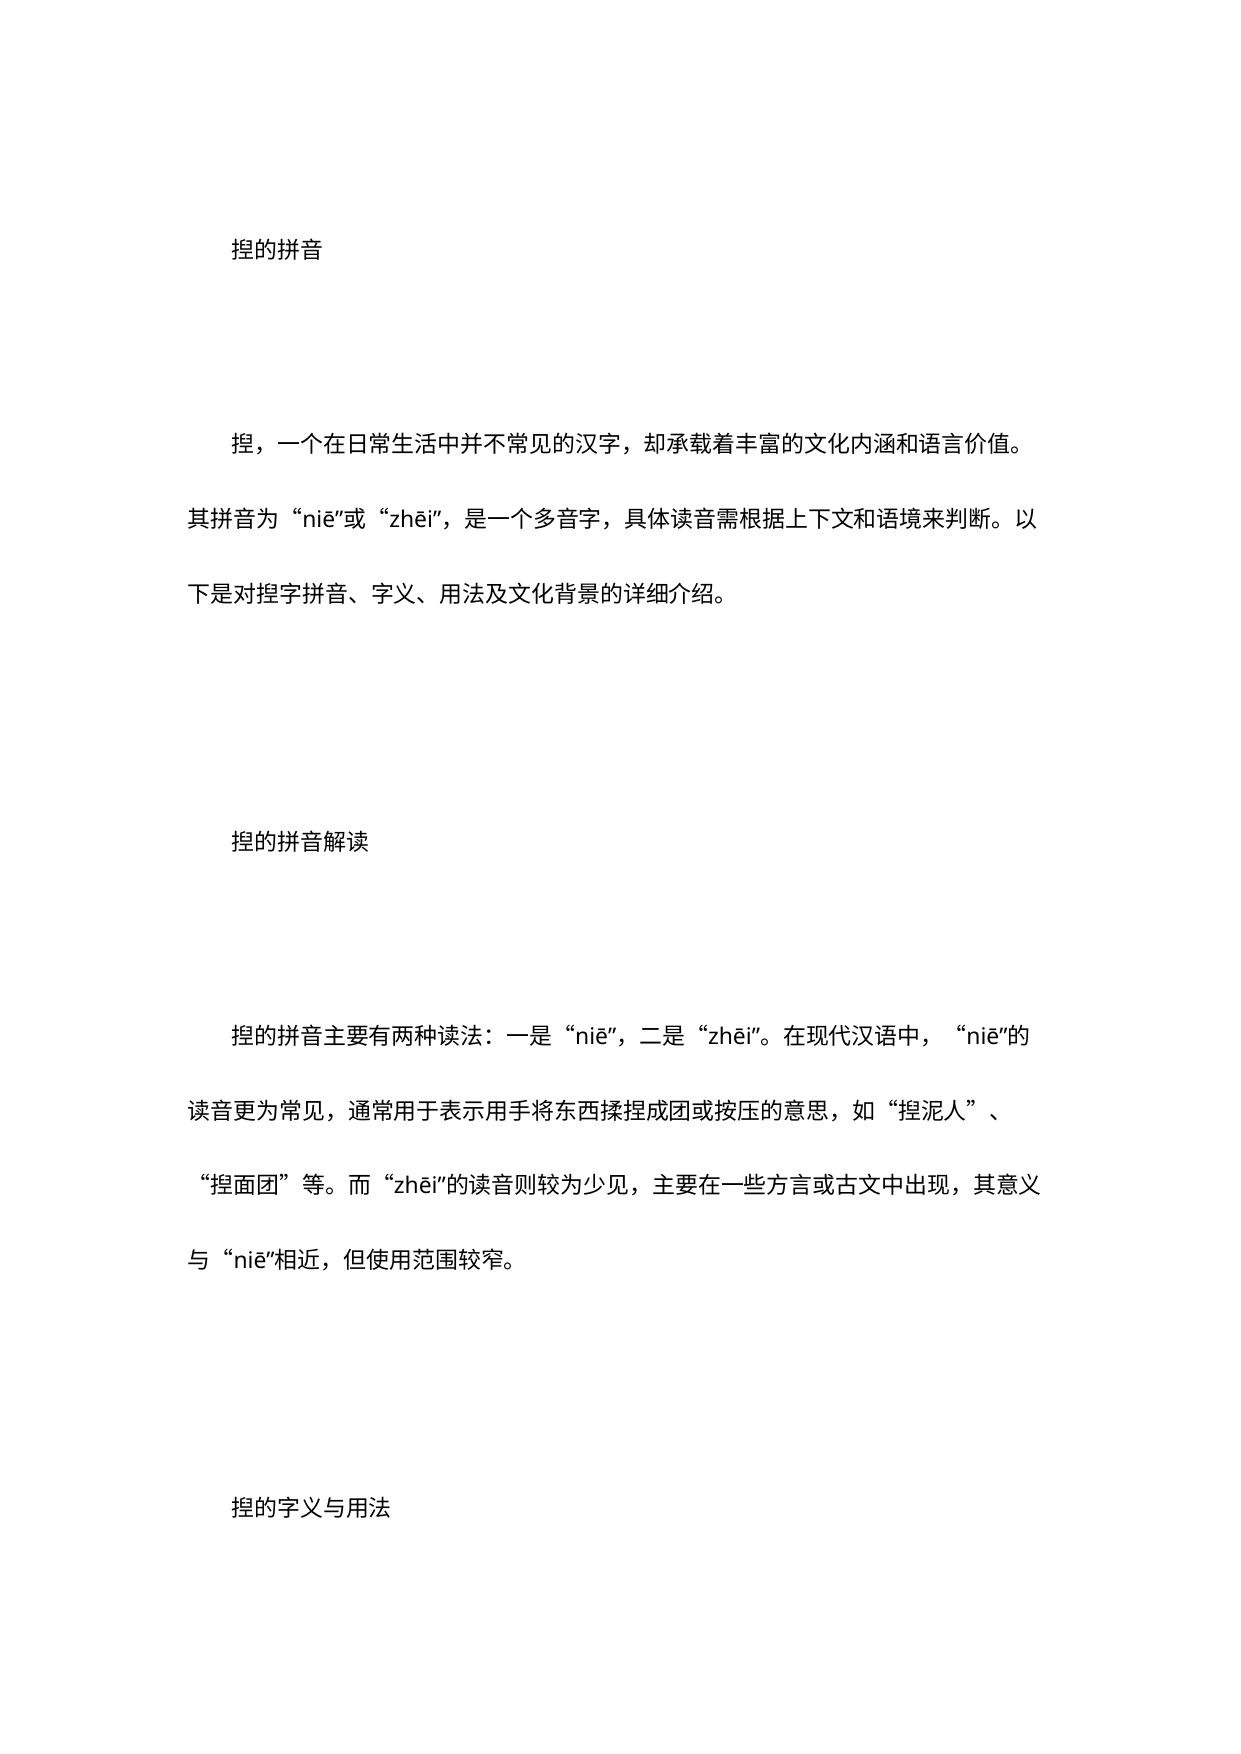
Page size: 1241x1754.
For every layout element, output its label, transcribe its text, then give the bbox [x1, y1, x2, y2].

text 揑，一个在日常生活中并不常见的汉字，却承载着丰富的文化内涵和语言价值。其拼音为“niē”或“zhēi”，是一个多音字，具体读音需根据上下文和语境来判断。以下是对揑字拼音、字义、用法及文化背景的详细介绍。 [187, 410, 1053, 624]
text 揑的拼音主要有两种读法：一是“niē”，二是“zhēi”。在现代汉语中，“niē”的读音更为常见，通常用于表示用手将东西揉捏成团或按压的意思，如“揑泥人”、“揑面团”等。而“zhēi”的读音则较为少见，主要在一些方言或古文中出现，其意义与“niē”相近，但使用范围较窄。 [187, 1002, 1053, 1291]
text 揑的拼音解读 [187, 808, 1053, 873]
text 揑的字义与用法 [187, 1474, 1053, 1539]
text 揑的拼音 [187, 216, 1053, 281]
